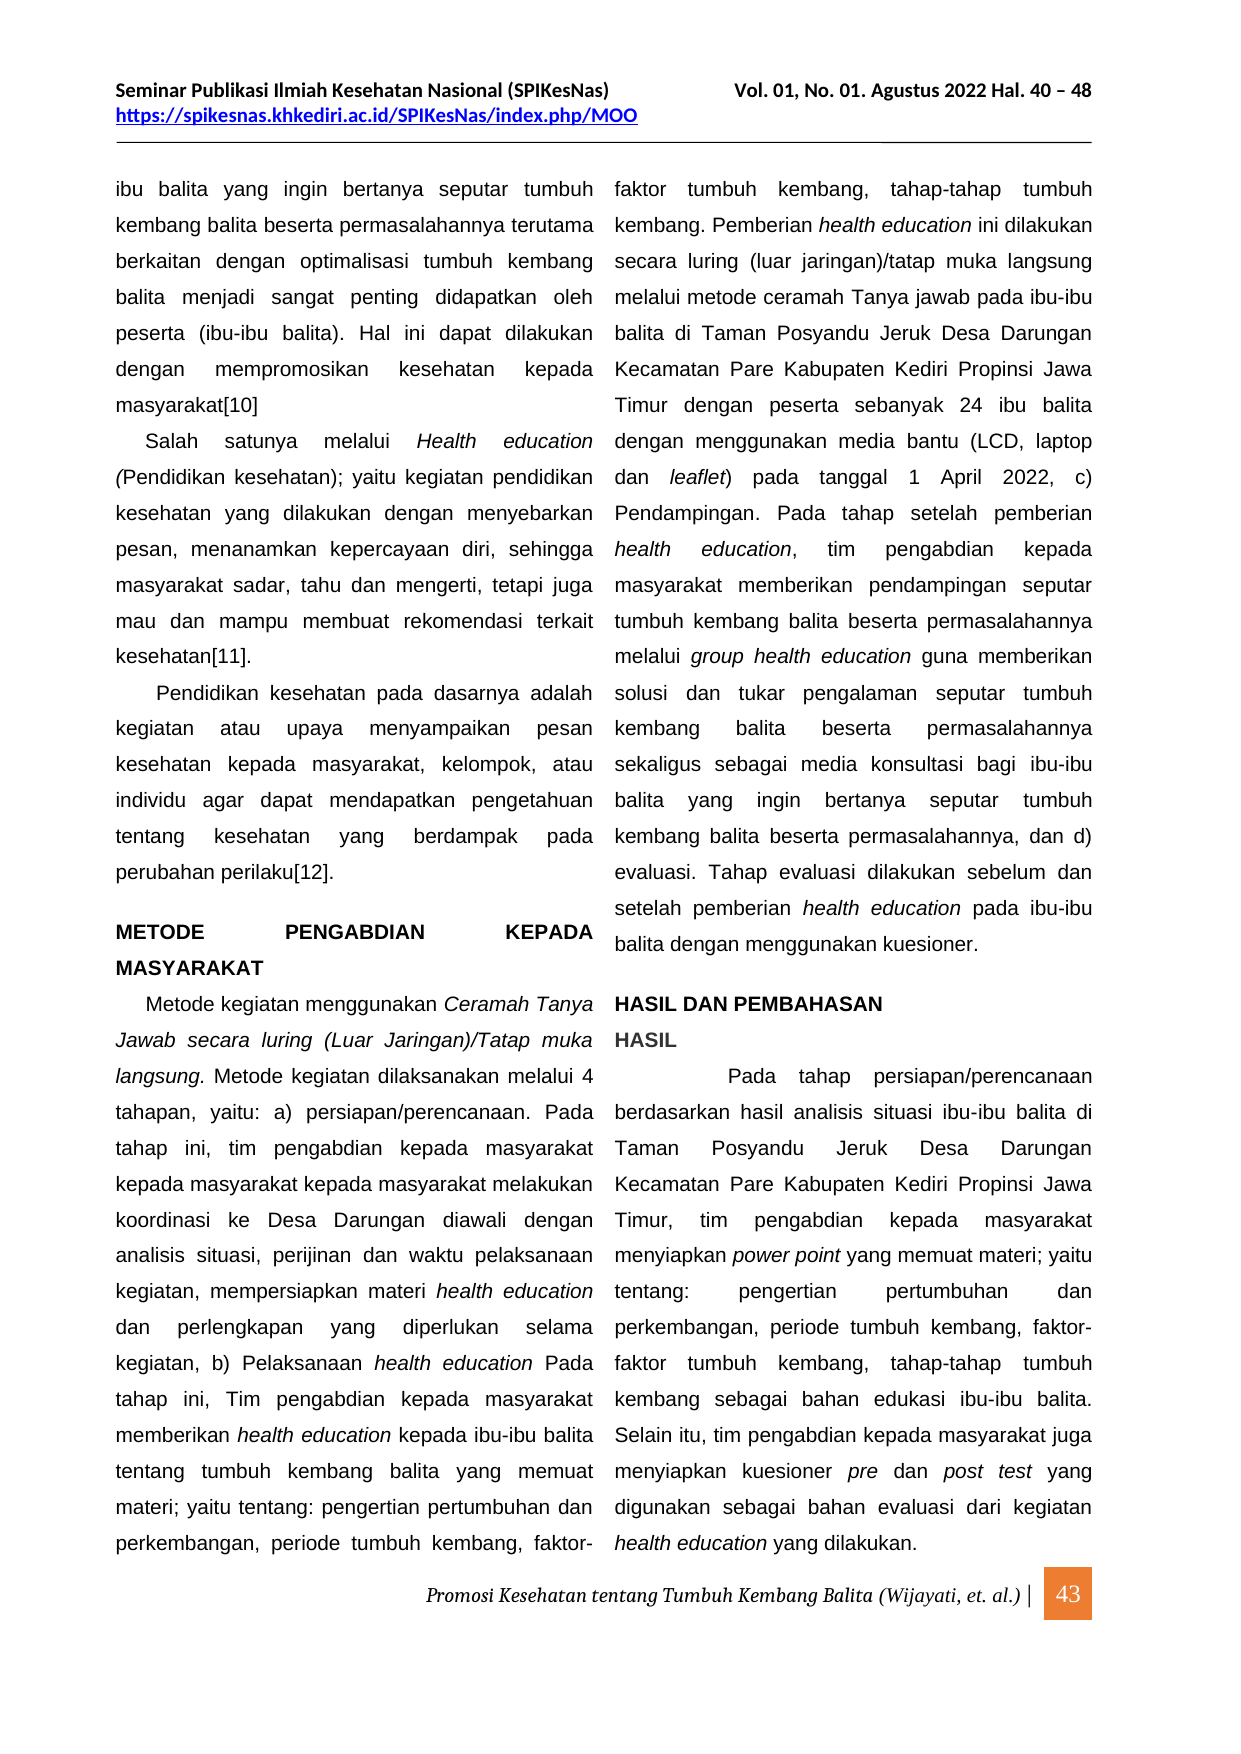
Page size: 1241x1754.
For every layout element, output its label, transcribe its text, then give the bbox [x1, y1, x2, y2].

text Metode kegiatan menggunakan Ceramah Tanya Jawab secara luring (Luar Jaringan)/Tatap muka langsung. Metode kegiatan dilaksanakan melalui 4 tahapan, yaitu: a) persiapan/perencanaan. Pada tahap ini, tim pengabdian kepada masyarakat kepada masyarakat kepada masyarakat melakukan koordinasi ke Desa Darungan diawali dengan analisis situasi, perijinan dan waktu pelaksanaan kegiatan, mempersiapkan materi health education dan perlengkapan yang diperlukan selama kegiatan, b) Pelaksanaan health education Pada tahap ini, Tim pengabdian kepada masyarakat memberikan health education kepada ibu-ibu balita tentang tumbuh kembang balita yang memuat materi; yaitu tentang: pengertian pertumbuhan dan perkembangan, periode tumbuh kembang, faktor-faktor tumbuh kembang, tahap-tahap tumbuh kembang. Pemberian health education ini dilakukan secara luring (luar jaringan)/tatap muka langsung melalui metode ceramah Tanya jawab pada ibu-ibu balita di Taman Posyandu Jeruk Desa Darungan Kecamatan Pare Kabupaten Kediri Propinsi Jawa Timur dengan peserta sebanyak 24 ibu balita dengan menggunakan media bantu (LCD, laptop dan leaflet) pada tanggal 1 April 2022, c) Pendampingan. Pada tahap setelah pemberian health education, tim pengabdian kepada masyarakat memberikan pendampingan seputar tumbuh kembang balita beserta permasalahannya melalui group health education guna memberikan solusi dan tukar pengalaman seputar tumbuh kembang balita beserta permasalahannya sekaligus sebagai media konsultasi bagi ibu-ibu balita yang ingin bertanya seputar tumbuh kembang balita beserta permasalahannya, dan d) evaluasi. Tahap evaluasi dilakukan sebelum dan setelah pemberian health education pada ibu-ibu balita dengan menggunakan kuesioner. [115, 992, 593, 1555]
text Salah satunya melalui Health education (Pendidikan kesehatan); yaitu kegiatan pendidikan kesehatan yang dilakukan dengan menyebarkan pesan, menanamkan kepercayaan diri, sehingga masyarakat sadar, tahu dan mengerti, tetapi juga mau dan mampu membuat rekomendasi terkait kesehatan[11]. [115, 429, 593, 668]
text Metode kegiatan menggunakan Ceramah Tanya Jawab secara luring (Luar Jaringan)/Tatap muka langsung. Metode kegiatan dilaksanakan melalui 4 tahapan, yaitu: a) persiapan/perencanaan. Pada tahap ini, tim pengabdian kepada masyarakat kepada masyarakat kepada masyarakat melakukan koordinasi ke Desa Darungan diawali dengan analisis situasi, perijinan dan waktu pelaksanaan kegiatan, mempersiapkan materi health education dan perlengkapan yang diperlukan selama kegiatan, b) Pelaksanaan health education Pada tahap ini, Tim pengabdian kepada masyarakat memberikan health education kepada ibu-ibu balita tentang tumbuh kembang balita yang memuat materi; yaitu tentang: pengertian pertumbuhan dan perkembangan, periode tumbuh kembang, faktor-faktor tumbuh kembang, tahap-tahap tumbuh kembang. Pemberian health education ini dilakukan secara luring (luar jaringan)/tatap muka langsung melalui metode ceramah Tanya jawab pada ibu-ibu balita di Taman Posyandu Jeruk Desa Darungan Kecamatan Pare Kabupaten Kediri Propinsi Jawa Timur dengan peserta sebanyak 24 ibu balita dengan menggunakan media bantu (LCD, laptop dan leaflet) pada tanggal 1 April 2022, c) Pendampingan. Pada tahap setelah pemberian health education, tim pengabdian kepada masyarakat memberikan pendampingan seputar tumbuh kembang balita beserta permasalahannya melalui group health education guna memberikan solusi dan tukar pengalaman seputar tumbuh kembang balita beserta permasalahannya sekaligus sebagai media konsultasi bagi ibu-ibu balita yang ingin bertanya seputar tumbuh kembang balita beserta permasalahannya, dan d) evaluasi. Tahap evaluasi dilakukan sebelum dan setelah pemberian health education pada ibu-ibu balita dengan menggunakan kuesioner. [614, 177, 1092, 956]
text METODE PENGABDIAN KEPADA MASYARAKAT [115, 920, 593, 980]
text HASIL DAN PEMBAHASAN [614, 992, 1092, 1016]
text Pendidikan kesehatan pada dasarnya adalah kegiatan atau upaya menyampaikan pesan kesehatan kepada masyarakat, kelompok, atau individu agar dapat mendapatkan pengetahuan tentang kesehatan yang berdampak pada perubahan perilaku[12]. [115, 680, 593, 884]
text Pada tahap persiapan/perencanaan berdasarkan hasil analisis situasi ibu-ibu balita di Taman Posyandu Jeruk Desa Darungan Kecamatan Pare Kabupaten Kediri Propinsi Jawa Timur, tim pengabdian kepada masyarakat menyiapkan power point yang memuat materi; yaitu tentang: pengertian pertumbuhan dan perkembangan, periode tumbuh kembang, faktor-faktor tumbuh kembang, tahap-tahap tumbuh kembang sebagai bahan edukasi ibu-ibu balita. Selain itu, tim pengabdian kepada masyarakat juga menyiapkan kuesioner pre dan post test yang digunakan sebagai bahan evaluasi dari kegiatan health education yang dilakukan. [614, 1064, 1092, 1555]
text HASIL [614, 1028, 1092, 1052]
